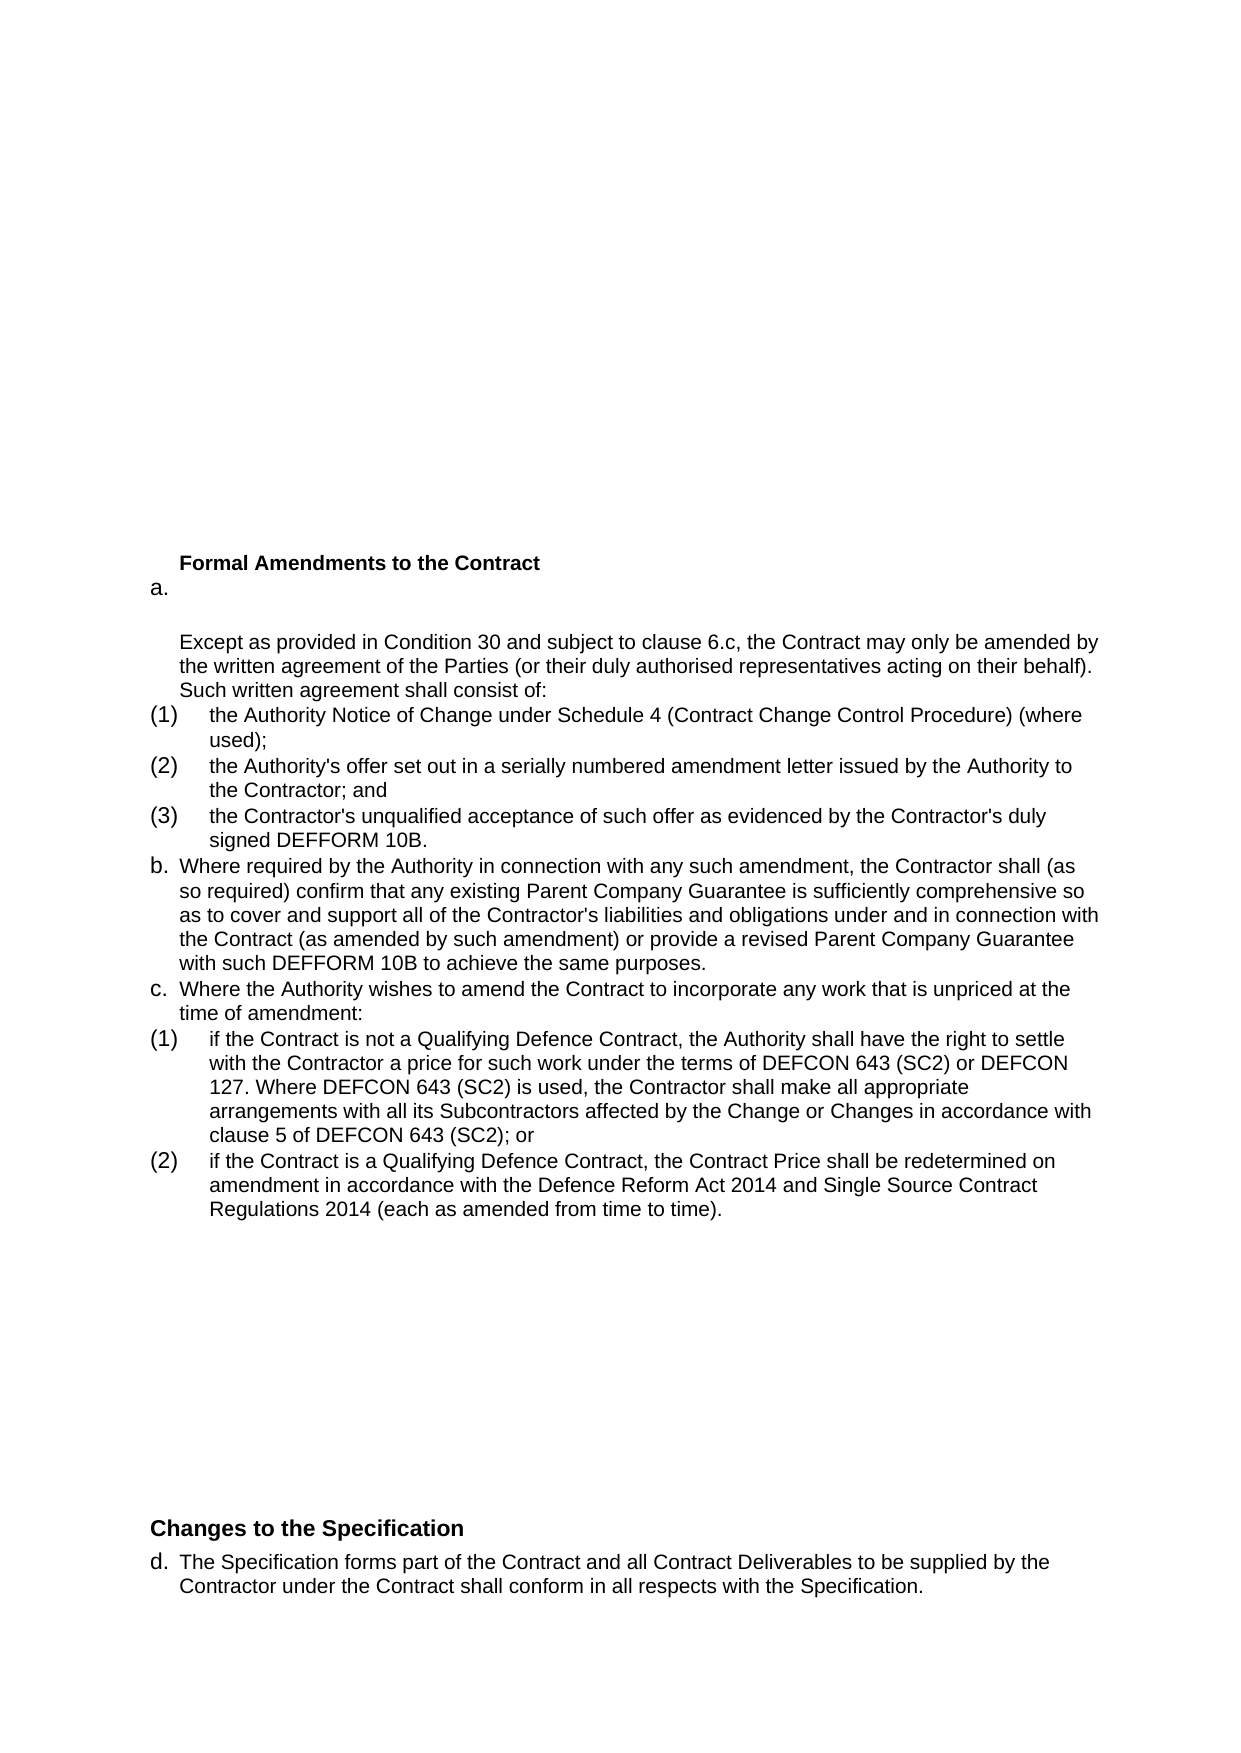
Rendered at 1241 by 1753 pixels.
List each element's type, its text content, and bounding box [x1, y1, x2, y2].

text (3) the Contractor's unqualified acceptance of such offer as evidenced by the Contractor's duly signed DEFFORM 10B. [150, 802, 1103, 852]
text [150, 148, 1103, 574]
text Changes to the Specification [150, 1515, 1103, 1541]
text b. Where required by the Authority in connection with any such amendment, the Contractor shall (as so required) confirm that any existing Parent Company Guarantee is sufficiently comprehensive so as to cover and support all of the Contractor's liabilities and obligations under and in connection with the Contract (as amended by such amendment) or provide a revised Parent Company Guarantee with such DEFFORM 10B to achieve the same purposes. [150, 852, 1103, 974]
text d. The Specification forms part of the Contract and all Contract Deliverables to be supplied by the Contractor under the Contract shall conform in all respects with the Specification. [150, 1548, 1103, 1598]
text (1) the Authority Notice of Change under Schedule 4 (Contract Change Control Procedure) (where used); [150, 701, 1103, 752]
text a. Except as provided in Condition 30 and subject to clause 6.c, the Contract may only be amended by the written agreement of the Parties (or their duly authorised representatives acting on their behalf). Such written agreement shall consist of: [150, 574, 1103, 701]
text (1) if the Contract is not a Qualifying Defence Contract, the Authority shall have the right to settle with the Contractor a price for such work under the terms of DEFCON 643 (SC2) or DEFCON 127. Where DEFCON 643 (SC2) is used, the Contractor shall make all appropriate arrangements with all its Subcontractors affected by the Change or Changes in accordance with clause 5 of DEFCON 643 (SC2); or [150, 1025, 1103, 1147]
text (2) if the Contract is a Qualifying Defence Contract, the Contract Price shall be redetermined on amendment in accordance with the Defence Reform Act 2014 and Single Source Contract Regulations 2014 (each as amended from time to time). [150, 1147, 1103, 1221]
text c. Where the Authority wishes to amend the Contract to incorporate any work that is unpriced at the time of amendment: [150, 974, 1103, 1025]
text (2) the Authority's offer set out in a serially numbered amendment letter issued by the Authority to the Contractor; and [150, 752, 1103, 802]
